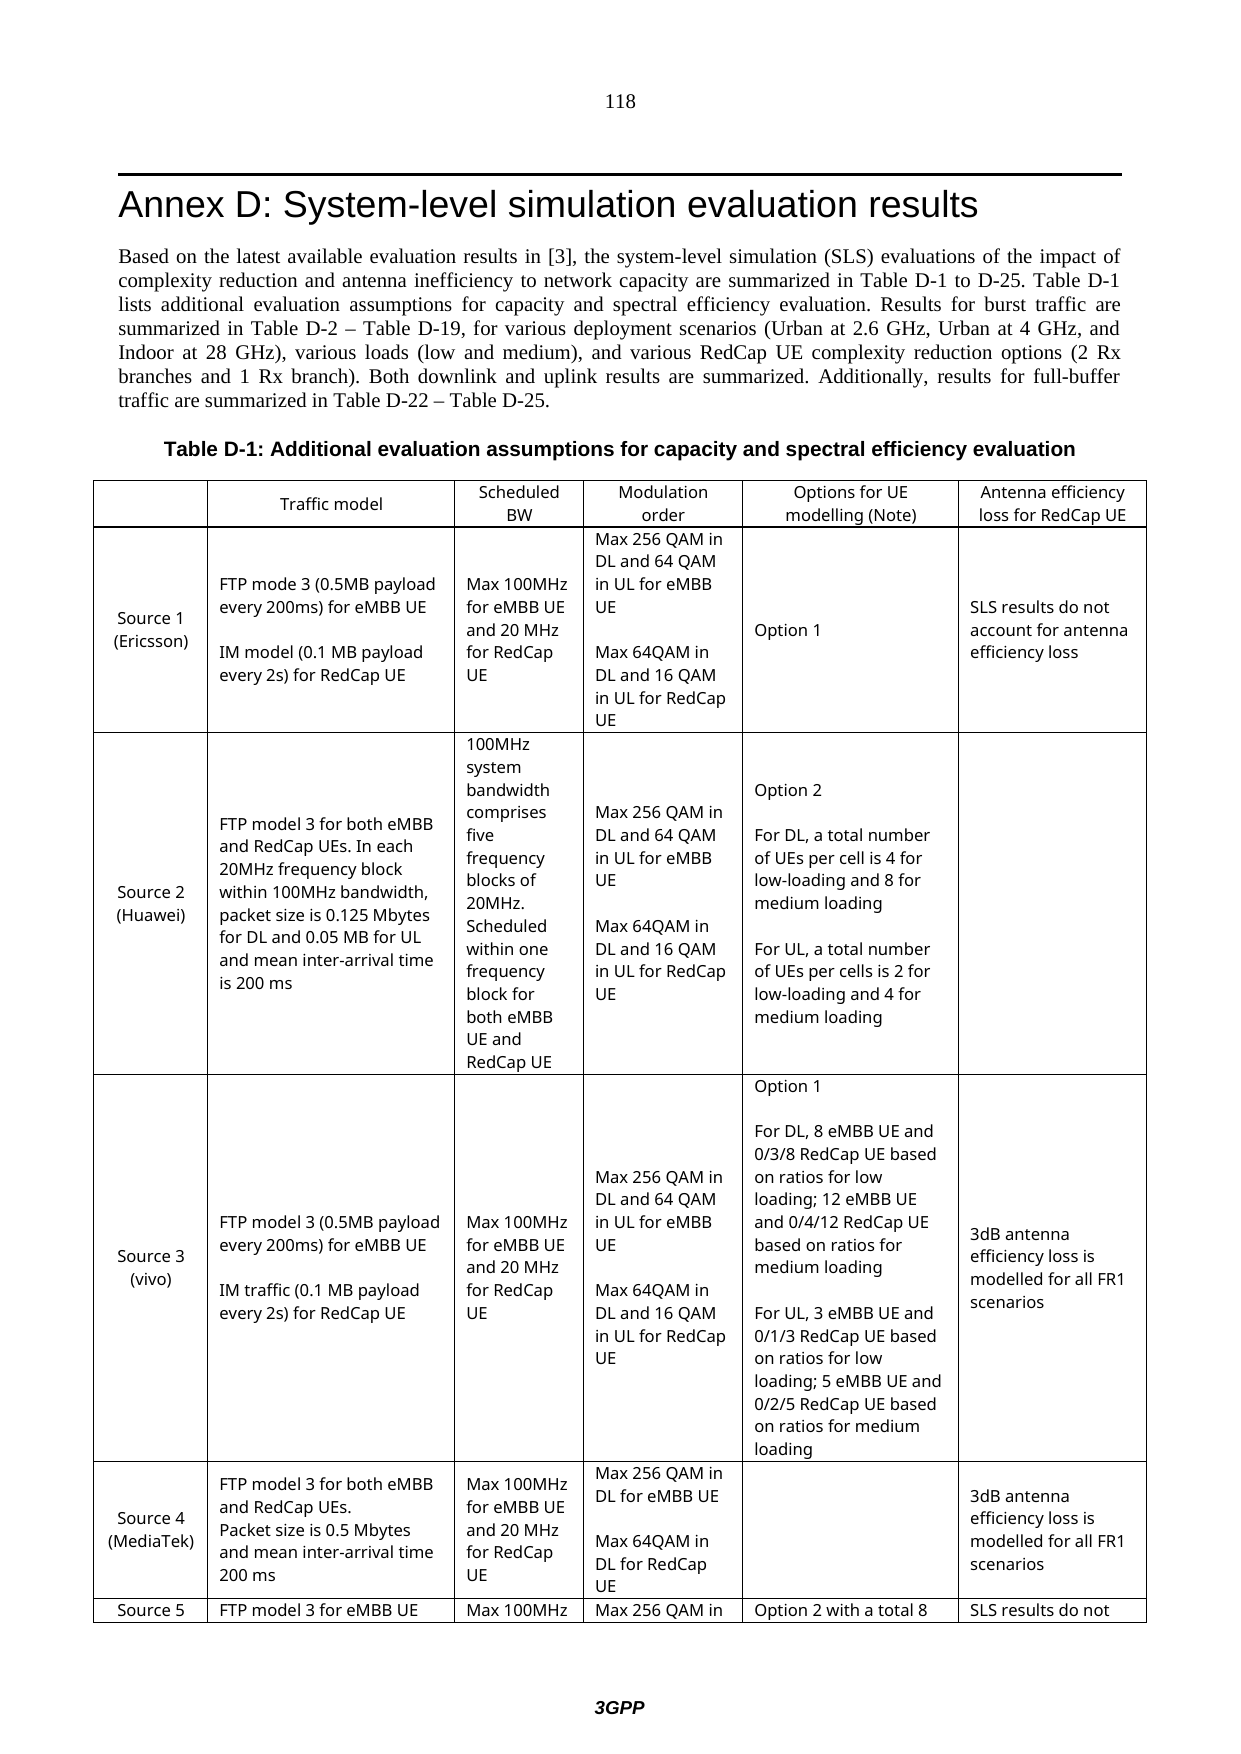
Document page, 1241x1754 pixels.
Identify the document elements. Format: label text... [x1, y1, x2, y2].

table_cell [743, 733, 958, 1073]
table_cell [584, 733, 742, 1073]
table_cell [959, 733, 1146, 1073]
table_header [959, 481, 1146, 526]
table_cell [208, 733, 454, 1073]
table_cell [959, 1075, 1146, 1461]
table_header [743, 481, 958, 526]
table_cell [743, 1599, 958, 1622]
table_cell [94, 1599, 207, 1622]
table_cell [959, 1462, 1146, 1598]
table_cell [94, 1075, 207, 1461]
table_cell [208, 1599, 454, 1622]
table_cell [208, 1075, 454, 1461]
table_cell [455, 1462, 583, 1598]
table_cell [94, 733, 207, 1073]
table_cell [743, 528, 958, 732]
text Based on the latest available evaluation results in [3], the system-level simulation (SLS) evaluations of the impact of complexity reduction and antenna inefficiency to network capacity are summarized in Table D-1 to D-25. Table D-1 lists additional evaluation assumptions for capacity and spectral efficiency evaluation. Results for burst traffic are summarized in Table D-2 – Table D-19, for various deployment scenarios (Urban at 2.6 GHz, Urban at 4 GHz, and Indoor at 28 GHz), various loads (low and medium), and various RedCap UE complexity reduction options (2 Rx branches and 1 Rx branch). Both downlink and uplink results are summarized. Additionally, results for full-buffer traffic are summarized in Table D-22 – Table D-25. [118, 244, 1122, 412]
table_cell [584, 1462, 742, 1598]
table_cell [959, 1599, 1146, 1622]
text Table D-1: Additional evaluation assumptions for capacity and spectral efficiency evaluation [118, 437, 1122, 461]
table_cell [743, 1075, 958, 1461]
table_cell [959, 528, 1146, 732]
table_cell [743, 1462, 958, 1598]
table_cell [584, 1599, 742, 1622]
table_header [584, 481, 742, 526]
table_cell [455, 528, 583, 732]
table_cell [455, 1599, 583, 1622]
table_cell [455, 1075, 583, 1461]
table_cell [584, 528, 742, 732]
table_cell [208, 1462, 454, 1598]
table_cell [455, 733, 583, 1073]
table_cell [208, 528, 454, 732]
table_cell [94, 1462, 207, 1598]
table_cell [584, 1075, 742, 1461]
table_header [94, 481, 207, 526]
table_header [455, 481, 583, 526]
subtitle Annex D: System-level simulation evaluation results [118, 176, 1122, 225]
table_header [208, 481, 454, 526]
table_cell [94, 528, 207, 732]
